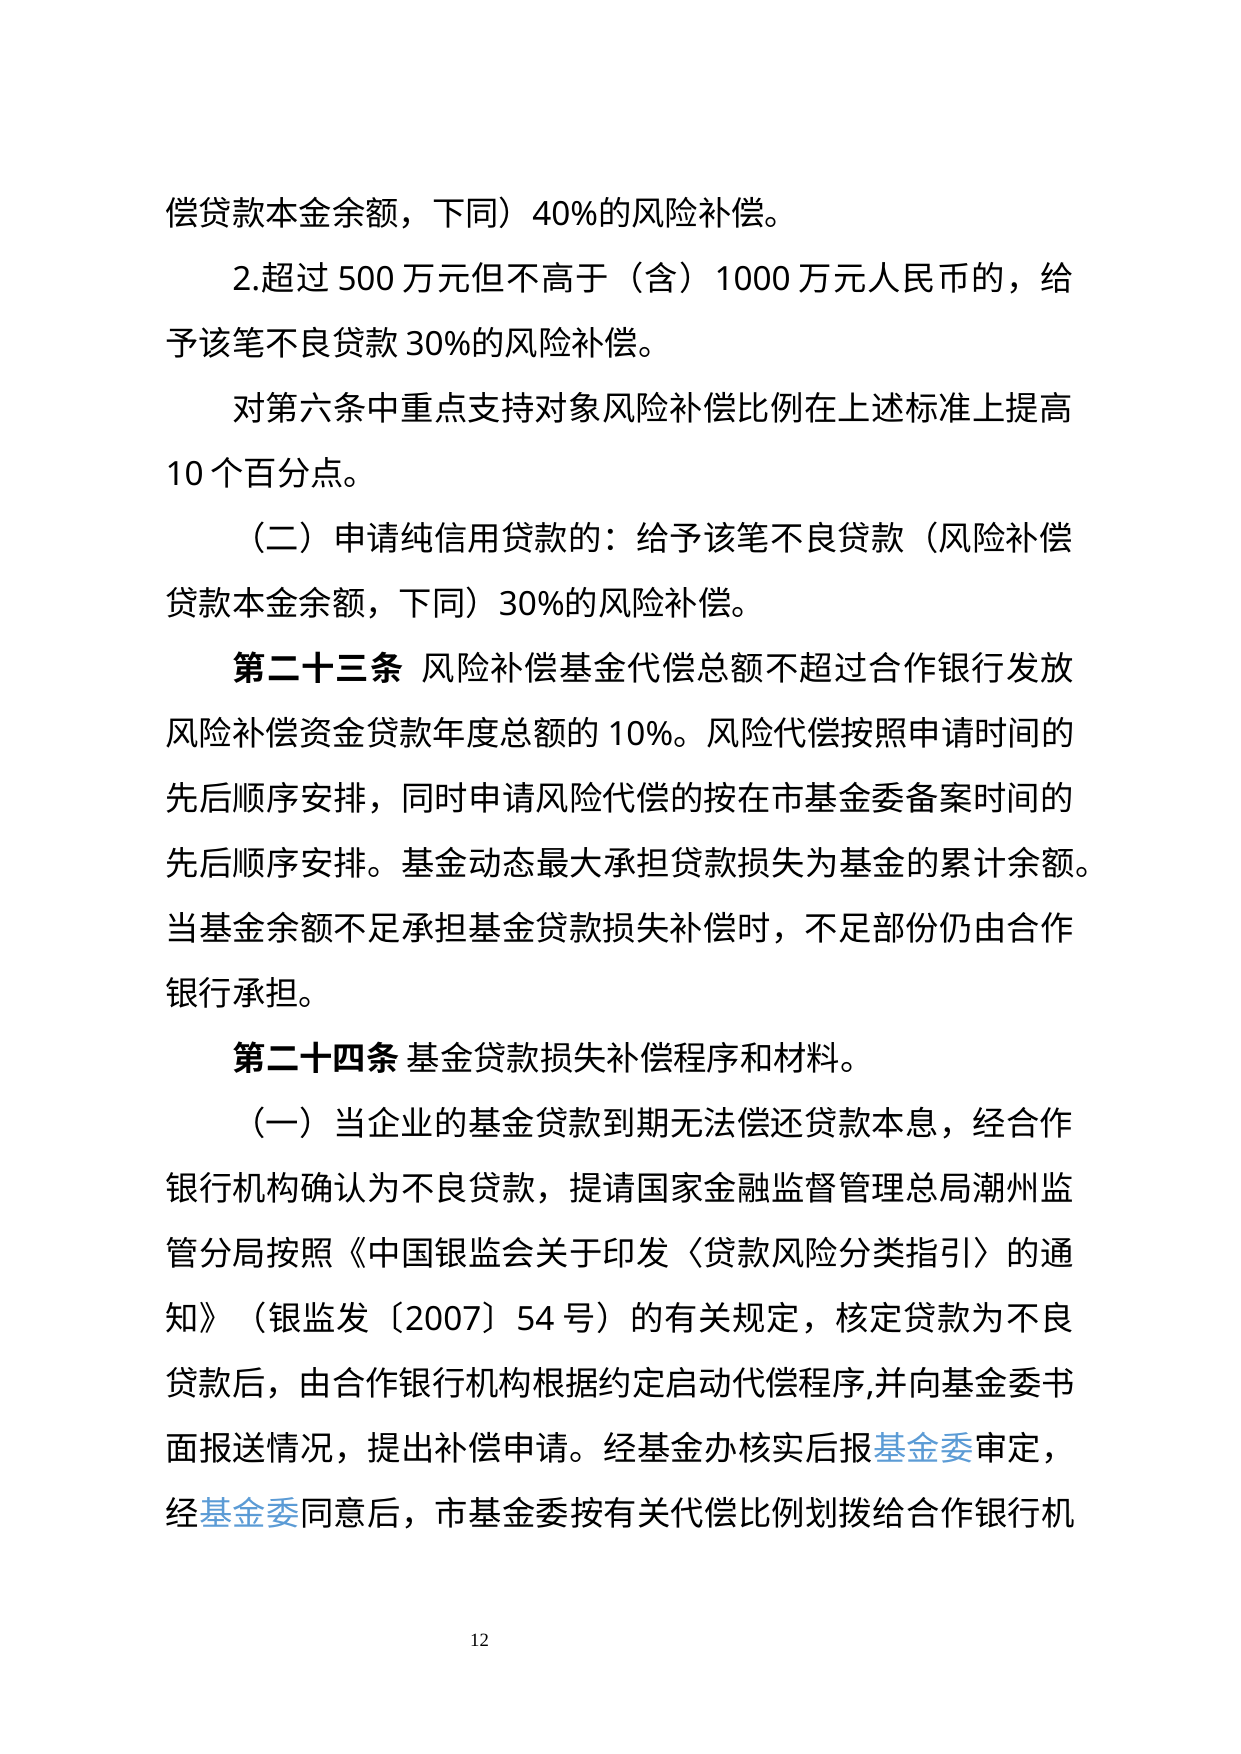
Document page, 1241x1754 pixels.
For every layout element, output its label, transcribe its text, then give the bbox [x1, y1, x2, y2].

text 对第六条中重点支持对象风险补偿比例在上述标准上提高10个百分点。 [165, 373, 1075, 503]
text 第二十四条 基金贷款损失补偿程序和材料。 [165, 1023, 1075, 1088]
text 2.超过500万元但不高于（含）1000万元人民币的，给予该笔不良贷款30%的风险补偿。 [165, 243, 1075, 373]
text （二）申请纯信用贷款的：给予该笔不良贷款（风险补偿贷款本金余额，下同）30%的风险补偿。 [165, 503, 1075, 633]
text 第二十三条 风险补偿基金代偿总额不超过合作银行发放风险补偿资金贷款年度总额的10%。风险代偿按照申请时间的先后顺序安排，同时申请风险代偿的按在市基金委备案时间的先后顺序安排。基金动态最大承担贷款损失为基金的累计余额。当基金余额不足承担基金贷款损失补偿时，不足部份仍由合作银行承担。 [165, 633, 1075, 1023]
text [165, 1088, 1075, 1543]
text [165, 178, 1075, 243]
